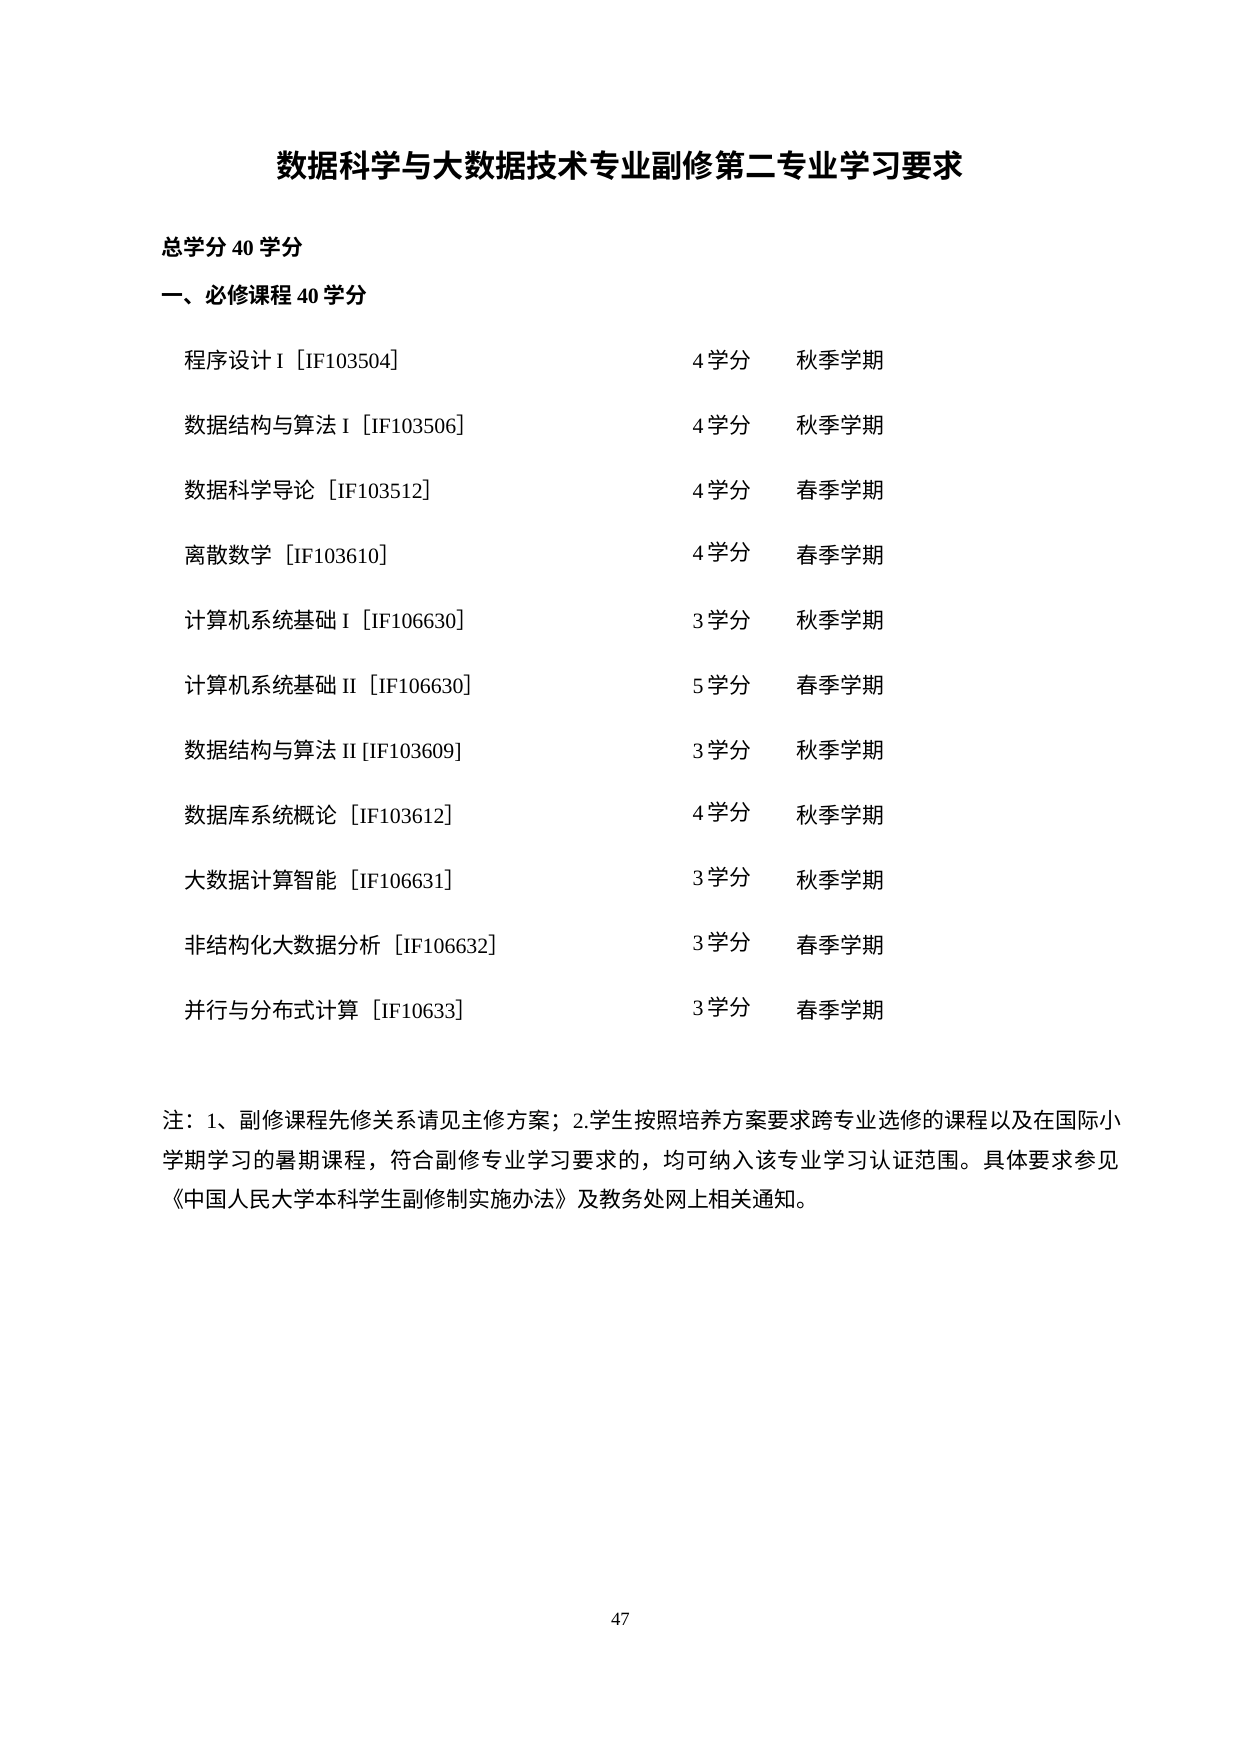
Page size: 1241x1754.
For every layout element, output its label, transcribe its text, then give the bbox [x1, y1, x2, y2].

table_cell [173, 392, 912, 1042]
text 数据科学与大数据技术专业副修第二专业学习要求 [118, 132, 1122, 197]
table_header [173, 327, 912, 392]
text 注：1、副修课程先修关系请见主修方案；2.学生按照培养方案要求跨专业选修的课程以及在国际小学期学习的暑期课程，符合副修专业学习要求的，均可纳入该专业学习认证范围。具体要求参见《中国人民大学本科学生副修制实施办法》及教务处网上相关通知。 [162, 1103, 1122, 1214]
text 一、必修课程40学分 [118, 278, 1122, 310]
text 总学分 40 学分 [118, 229, 1122, 262]
